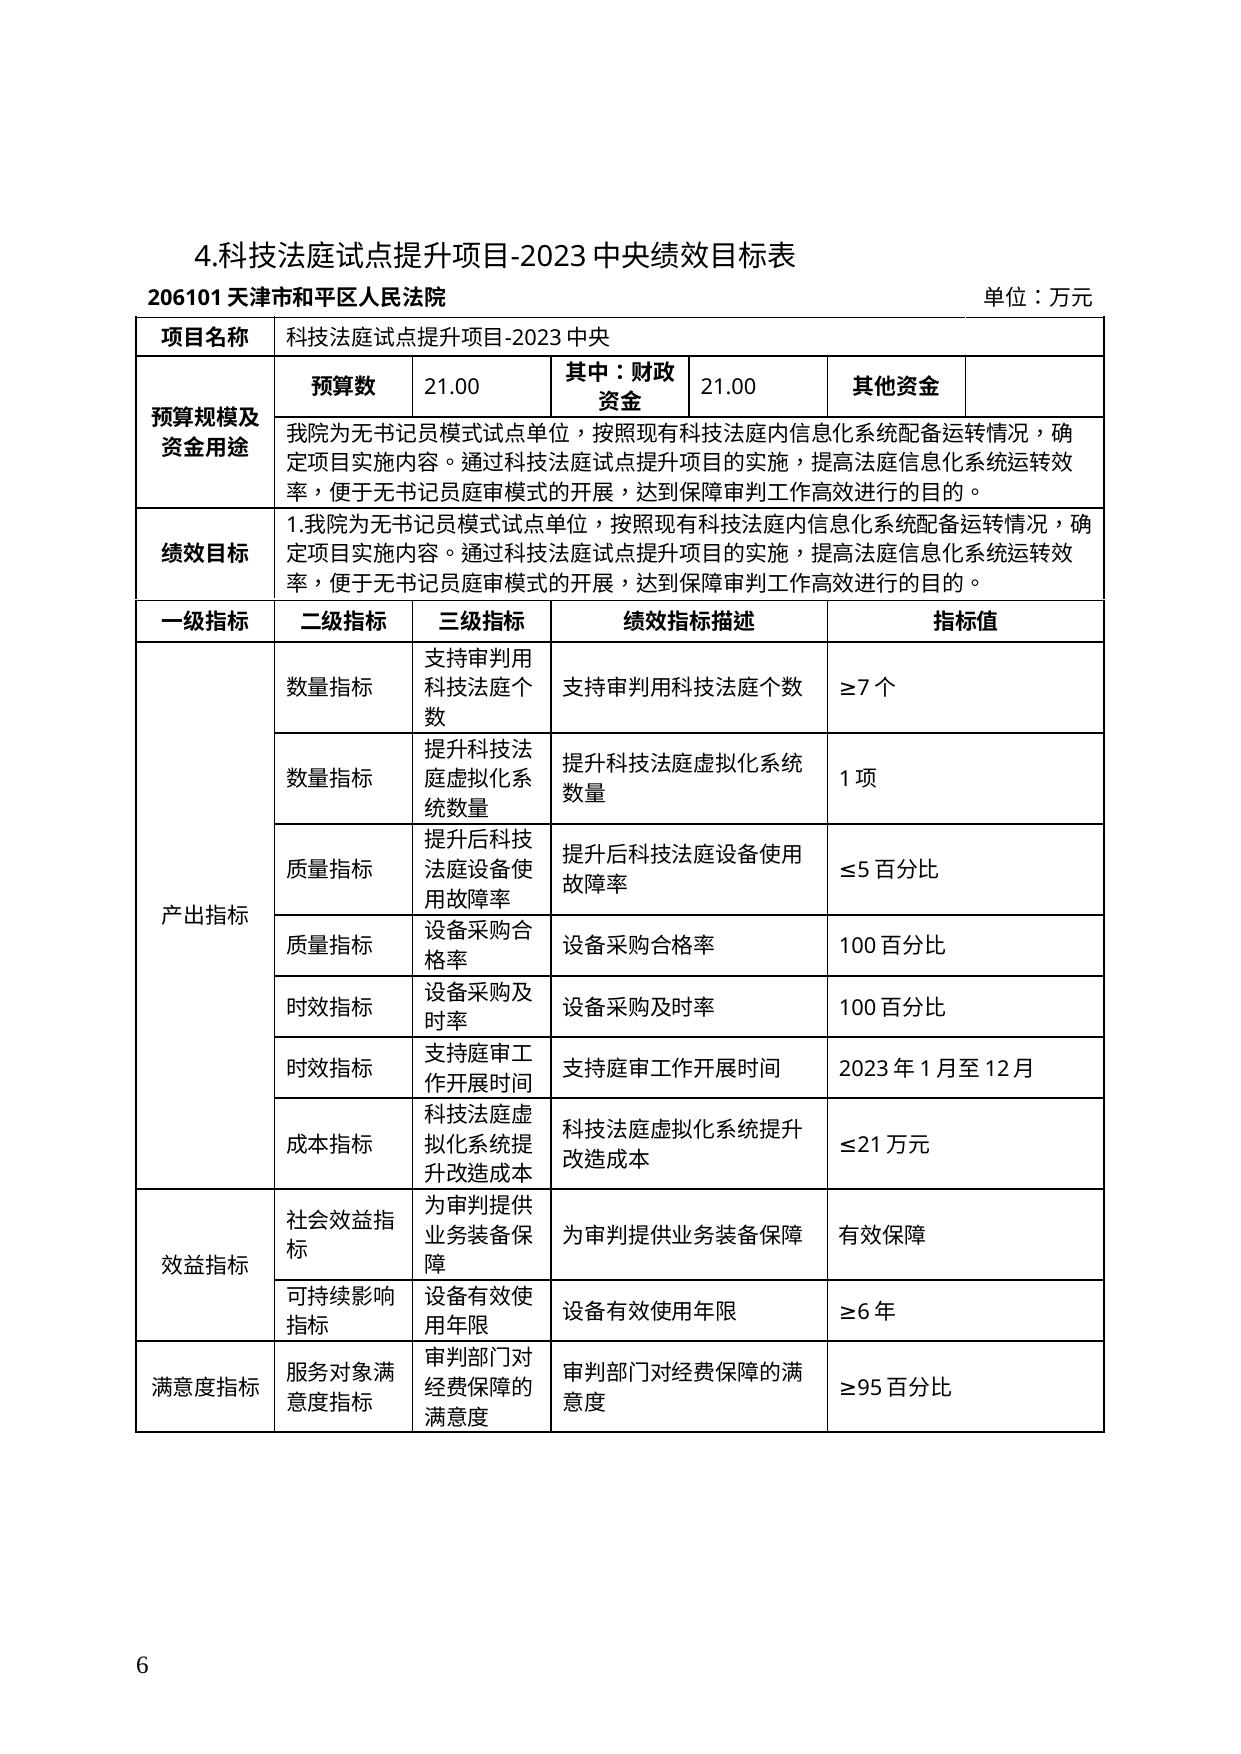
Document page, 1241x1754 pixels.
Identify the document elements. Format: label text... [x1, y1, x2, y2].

table_cell 设备有效使用年限 [552, 1281, 827, 1340]
table_cell 科技法庭虚拟化系统提升改造成本 [552, 1099, 827, 1188]
table_cell 预算规模及资金用途 [137, 357, 274, 507]
table_header 绩效指标描述 [552, 601, 827, 641]
table_cell 成本指标 [275, 1099, 412, 1188]
table_cell 审判部门对经费保障的满意度 [413, 1342, 550, 1431]
table_cell 项目名称 [137, 318, 274, 355]
table_cell 效益指标 [137, 1190, 274, 1340]
table_cell ≤21万元 [828, 1099, 1103, 1188]
table_cell ≤5百分比 [828, 825, 1103, 914]
table_cell 提升后科技法庭设备使用故障率 [413, 825, 550, 914]
table_cell 时效指标 [275, 1038, 412, 1097]
table_cell 支持庭审工作开展时间 [413, 1038, 550, 1097]
table_cell ≥95百分比 [828, 1342, 1103, 1431]
table_header 二级指标 [275, 601, 412, 641]
table_cell 100百分比 [828, 977, 1103, 1036]
table_cell 2023年1月至12月 [828, 1038, 1103, 1097]
table_cell 提升科技法庭虚拟化系统数量 [413, 734, 550, 823]
table_cell 科技法庭试点提升项目-2023中央 [275, 318, 1103, 355]
table_cell 可持续影响指标 [275, 1281, 412, 1340]
table_cell 预算数 [275, 357, 412, 416]
table_cell 社会效益指标 [275, 1190, 412, 1279]
table_cell 支持庭审工作开展时间 [552, 1038, 827, 1097]
table_cell 提升科技法庭虚拟化系统数量 [552, 734, 827, 823]
table_cell 服务对象满意度指标 [275, 1342, 412, 1431]
table_cell 支持审判用科技法庭个数 [413, 643, 550, 732]
table_cell 产出指标 [137, 643, 274, 1188]
table_cell 数量指标 [275, 734, 412, 823]
table_header 三级指标 [413, 601, 550, 641]
table_cell 有效保障 [828, 1190, 1103, 1279]
table_cell 其中：财政 资金 [552, 357, 688, 416]
table_cell 1.我院为无书记员模式试点单位，按照现有科技法庭内信息化系统配备运转情况，确定项目实施内容。通过科技法庭试点提升项目的实施，提高法庭信息化系统运转效率，便于无书记员庭审模式的开展，达到保障审判工作高效进行的目的。 [275, 509, 1103, 598]
table_cell 21.00 [690, 357, 827, 416]
table_cell 质量指标 [275, 916, 412, 975]
table_cell 支持审判用科技法庭个数 [552, 643, 827, 732]
text 4.科技法庭试点提升项目-2023中央绩效目标表 [136, 235, 1104, 275]
table_header 指标值 [828, 601, 1103, 641]
table_cell 其他资金 [828, 357, 965, 416]
table_cell 设备采购合格率 [552, 916, 827, 975]
table_cell 为审判提供业务装备保障 [552, 1190, 827, 1279]
table_header 一级指标 [137, 601, 274, 641]
table_header 单位：万元 [966, 277, 1103, 316]
table_cell 21.00 [413, 357, 550, 416]
table_cell 质量指标 [275, 825, 412, 914]
table_cell 设备采购及时率 [413, 977, 550, 1036]
table_cell 时效指标 [275, 977, 412, 1036]
table_cell 绩效目标 [137, 509, 274, 598]
table_cell 100百分比 [828, 916, 1103, 975]
table_header 206101天津市和平区人民法院 [137, 277, 965, 316]
table_cell 科技法庭虚拟化系统提升改造成本 [413, 1099, 550, 1188]
table_cell [966, 357, 1103, 416]
table_cell 设备采购合格率 [413, 916, 550, 975]
table_cell 设备有效使用年限 [413, 1281, 550, 1340]
table_cell 提升后科技法庭设备使用故障率 [552, 825, 827, 914]
table_cell 满意度指标 [137, 1342, 274, 1431]
table_cell 我院为无书记员模式试点单位，按照现有科技法庭内信息化系统配备运转情况，确定项目实施内容。通过科技法庭试点提升项目的实施，提高法庭信息化系统运转效率，便于无书记员庭审模式的开展，达到保障审判工作高效进行的目的。 [275, 418, 1103, 507]
table_cell 1项 [828, 734, 1103, 823]
table_cell 审判部门对经费保障的满意度 [552, 1342, 827, 1431]
table_cell 数量指标 [275, 643, 412, 732]
table_cell 设备采购及时率 [552, 977, 827, 1036]
table_cell 为审判提供业务装备保障 [413, 1190, 550, 1279]
table_cell ≥6年 [828, 1281, 1103, 1340]
table_cell ≥7个 [828, 643, 1103, 732]
